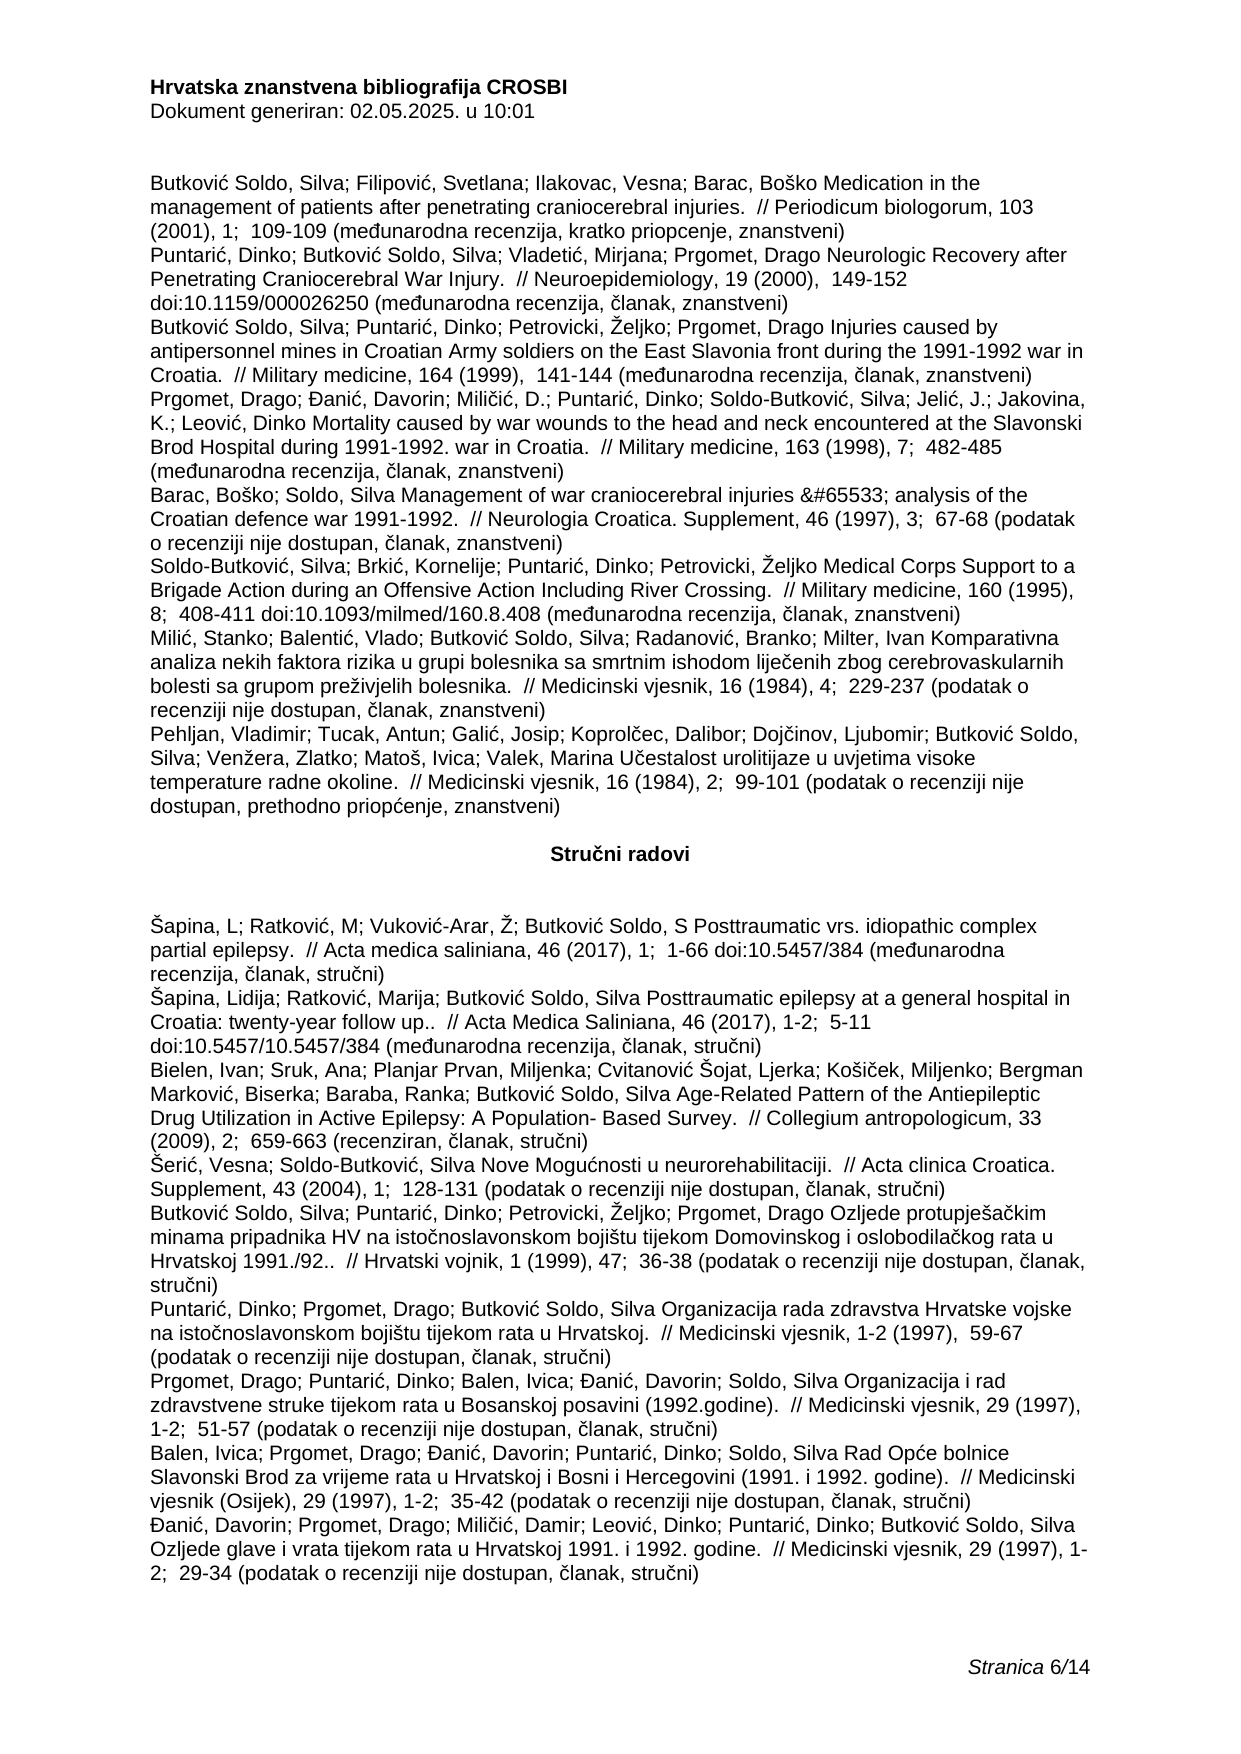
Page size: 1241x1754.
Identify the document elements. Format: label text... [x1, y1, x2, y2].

text Šapina, L; Ratković, M; Vuković-Arar, Ž; Butković Soldo, S [150, 914, 1090, 986]
subtitle Stručni radovi [150, 842, 1090, 866]
text Milić, Stanko; Balentić, Vlado; Butković Soldo, Silva; Radanović, Branko; Milter, Ivan [150, 626, 1090, 722]
text Pehljan, Vladimir; Tucak, Antun; Galić, Josip; Koprolčec, Dalibor; Dojčinov, Ljubomir; Butković Soldo, Silva; Venžera, Zlatko; Matoš, Ivica; Valek, Marina [150, 722, 1090, 818]
text Butković Soldo, Silva; Puntarić, Dinko; Petrovicki, Željko; Prgomet, Drago [150, 1201, 1090, 1297]
text Butković Soldo, Silva; Filipović, Svetlana; Ilakovac, Vesna; Barac, Boško [150, 171, 1090, 243]
text Puntarić, Dinko; Prgomet, Drago; Butković Soldo, Silva [150, 1297, 1090, 1369]
text Šerić, Vesna; Soldo-Butković, Silva [150, 1153, 1090, 1201]
text Prgomet, Drago; Đanić, Davorin; Miličić, D.; Puntarić, Dinko; Soldo-Butković, Silva; Jelić, J.; Jakovina, K.; Leović, Dinko [150, 387, 1090, 482]
text Bielen, Ivan; Sruk, Ana; Planjar Prvan, Miljenka; Cvitanović Šojat, Ljerka; Košiček, Miljenko; Bergman Marković, Biserka; Baraba, Ranka; Butković Soldo, Silva [150, 1057, 1090, 1153]
text Butković Soldo, Silva; Puntarić, Dinko; Petrovicki, Željko; Prgomet, Drago [150, 315, 1090, 387]
text Đanić, Davorin; Prgomet, Drago; Miličić, Damir; Leović, Dinko; Puntarić, Dinko; Butković Soldo, Silva [150, 1513, 1090, 1584]
text Puntarić, Dinko; Butković Soldo, Silva; Vladetić, Mirjana; Prgomet, Drago [150, 243, 1090, 315]
text Balen, Ivica; Prgomet, Drago; Đanić, Davorin; Puntarić, Dinko; Soldo, Silva [150, 1441, 1090, 1513]
text Barac, Boško; Soldo, Silva [150, 482, 1090, 554]
text Soldo-Butković, Silva; Brkić, Kornelije; Puntarić, Dinko; Petrovicki, Željko [150, 554, 1090, 626]
text Šapina, Lidija; Ratković, Marija; Butković Soldo, Silva [150, 986, 1090, 1057]
text Prgomet, Drago; Puntarić, Dinko; Balen, Ivica; Đanić, Davorin; Soldo, Silva [150, 1369, 1090, 1441]
